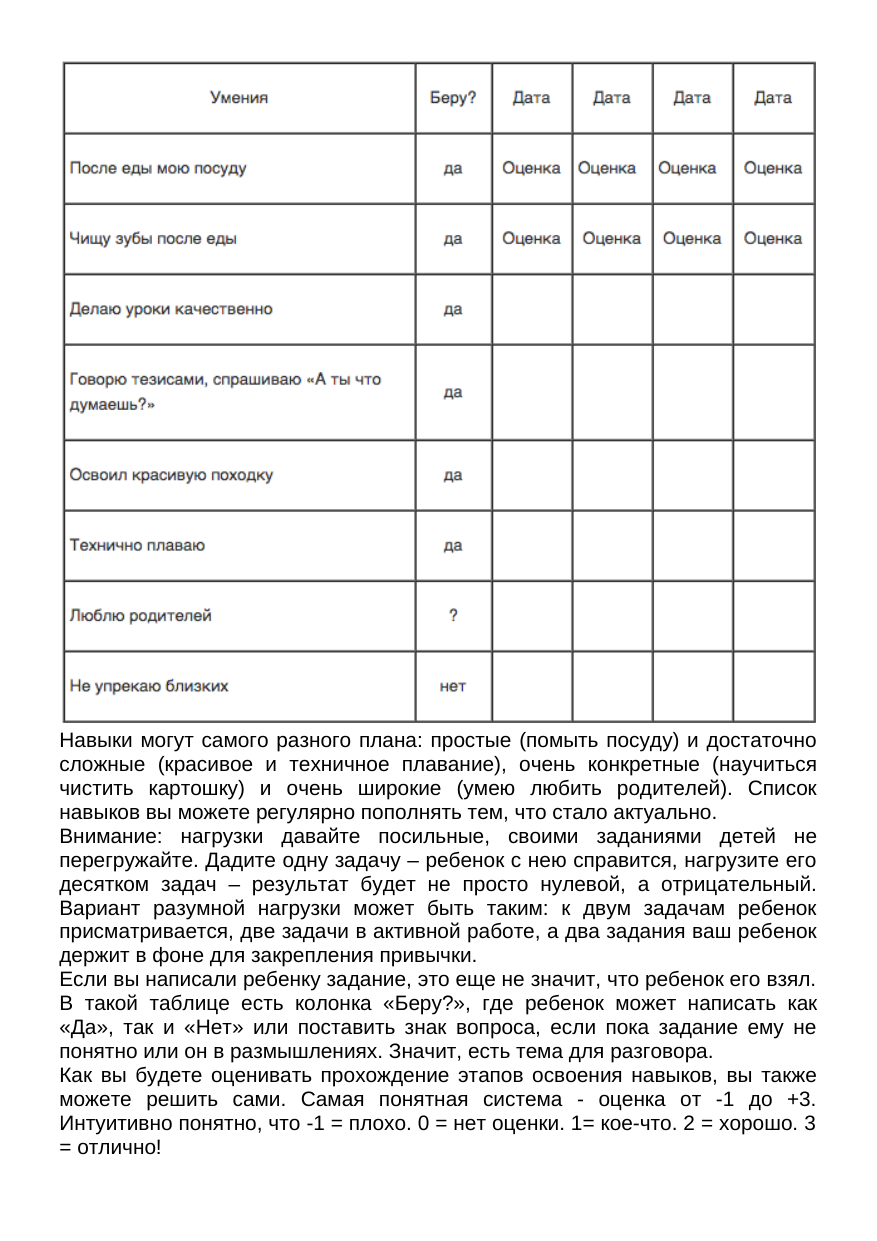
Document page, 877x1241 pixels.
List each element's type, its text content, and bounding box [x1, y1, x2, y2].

text Если вы написали ребенку задание, это еще не значит, что ребенок его взял. В такой таблице есть колонка «Беру?», где ребенок может написать как «Да», так и «Нет» или поставить знак вопроса, если пока задание ему не понятно или он в размышлениях. Значит, есть тема для разговора. [59, 967, 818, 1063]
text Навыки могут самого разного плана: простые (помыть посуду) и достаточно сложные (красивое и техничное плавание), очень конкретные (научиться чистить картошку) и очень широкие (умею любить родителей). Список навыков вы можете регулярно пополнять тем, что стало актуально. [59, 728, 818, 823]
text Как вы будете оценивать прохождение этапов освоения навыков, вы также можете решить сами. Самая понятная система - оценка от -1 до +3. Интуитивно понятно, что -1 = плохо. 0 = нет оценки. 1= кое-что. 2 = хорошо. 3 = отлично! [59, 1063, 818, 1159]
text Внимание: нагрузки давайте посильные, своими заданиями детей не перегружайте. Дадите одну задачу – ребенок с нею справится, нагрузите его десятком задач – результат будет не просто нулевой, а отрицательный. Вариант разумной нагрузки может быть таким: к двум задачам ребенок присматривается, две задачи в активной работе, а два задания ваш ребенок держит в фоне для закрепления привычки. [59, 823, 818, 967]
picture [59, 59, 821, 728]
